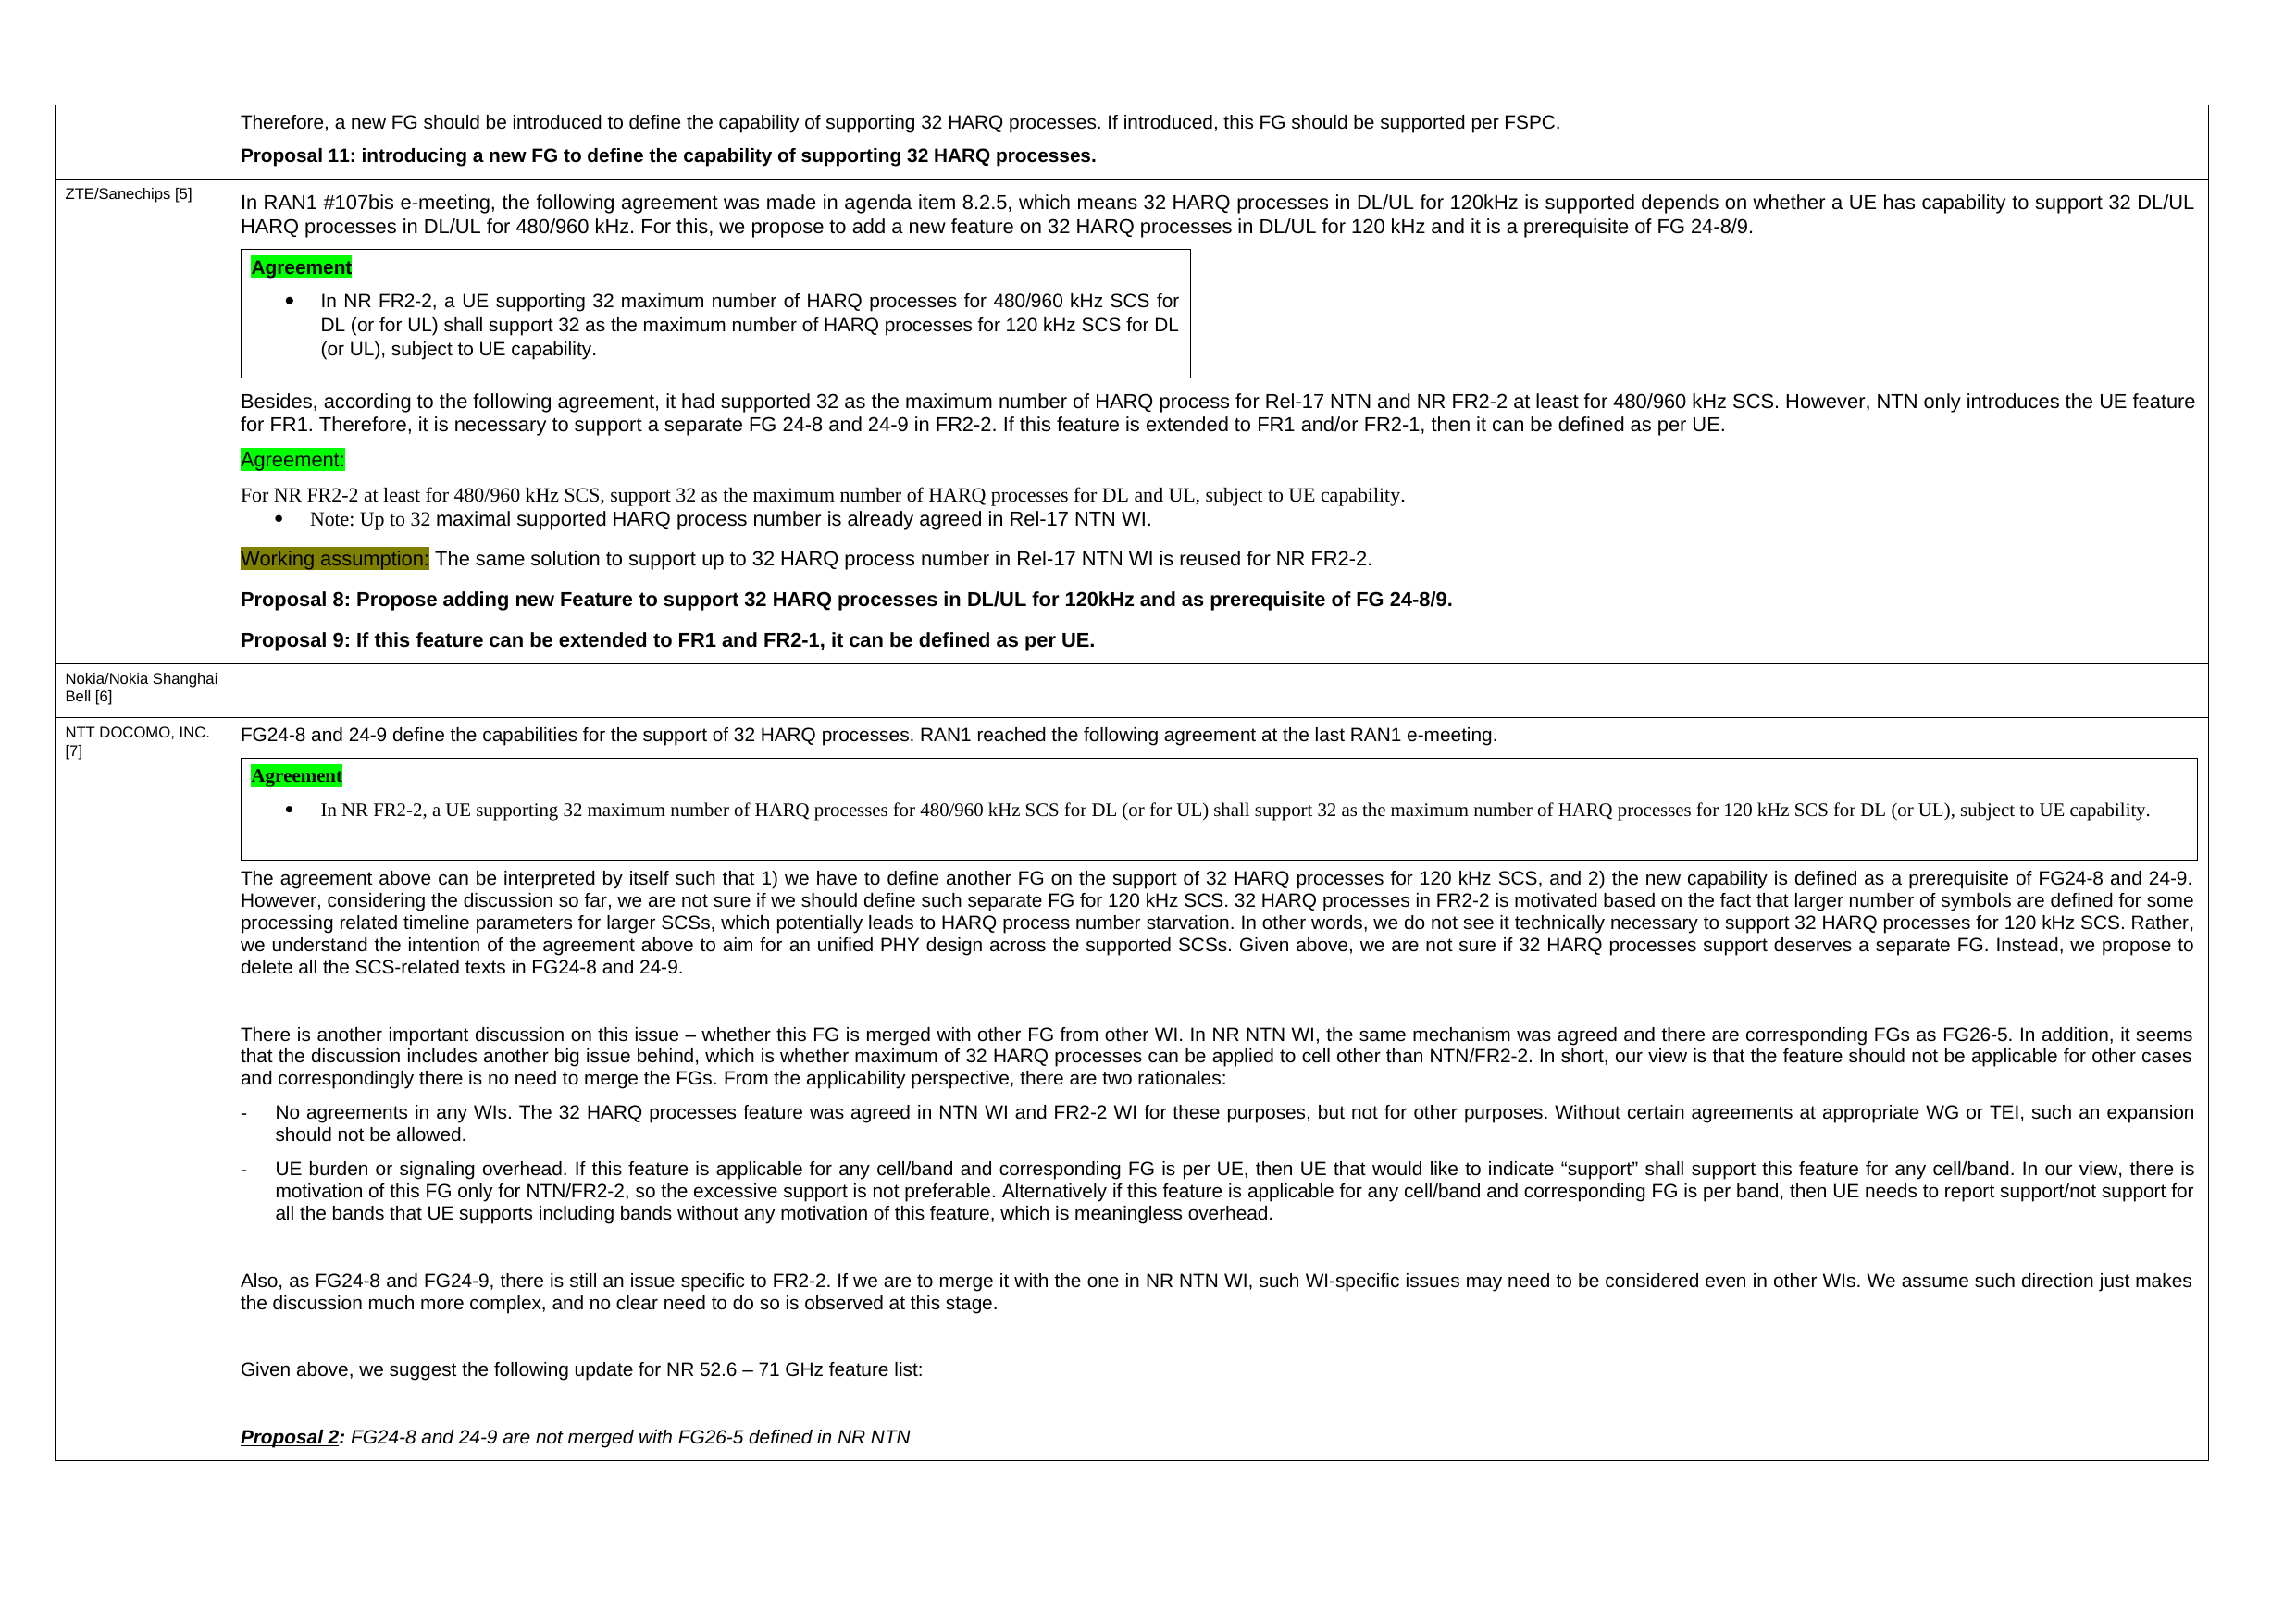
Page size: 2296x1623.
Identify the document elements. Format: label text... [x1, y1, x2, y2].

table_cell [56, 718, 230, 1460]
table_cell OPPO [4] [56, 105, 230, 179]
table_cell ZTE/Sanechips [5] [56, 180, 230, 663]
table_cell In RAN1 #107bis e-meeting, the following agreement was made in agenda item 8.2.5, which means 32 HARQ processes in DL/UL for 120kHz is supported depends on whether a UE has capability to support 32 DL/UL HARQ processes in DL/UL for 480/960 kHz. For this, we propose to add a new feature on 32 HARQ processes in DL/UL for 120 kHz and it is a prerequisite of FG 24-8/9. Besides, according to the following agreement, it had supported 32 as the maximum number of HARQ process for Rel-17 NTN and NR FR2-2 at least for 480/960 kHz SCS. However, NTN only introduces the UE feature for FR1. Therefore, it is necessary to support a separate FG 24-8 and 24-9 in FR2-2. If this feature is extended to FR1 and/or FR2-1, then it can be defined as per UE. Agreement: For NR FR2-2 at least for 480/960 kHz SCS, support 32 as the maximum number of HARQ processes for DL and UL, subject to UE capability. Note: Up to 32 maximal supported HARQ process number is already agreed in Rel-17 NTN WI. Working assumption: The same solution to support up to 32 HARQ process number in Rel-17 NTN WI is reused for NR FR2-2. Proposal 8: Propose adding new Feature to support 32 HARQ processes in DL/UL for 120kHz and as prerequisite of FG 24-8/9. Proposal 9: If this feature can be extended to FR1 and FR2-1, it can be defined as per UE. [230, 180, 2208, 663]
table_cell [230, 105, 2208, 179]
table_cell [230, 664, 2208, 717]
table_cell Nokia/Nokia Shanghai Bell [6] [56, 664, 230, 717]
